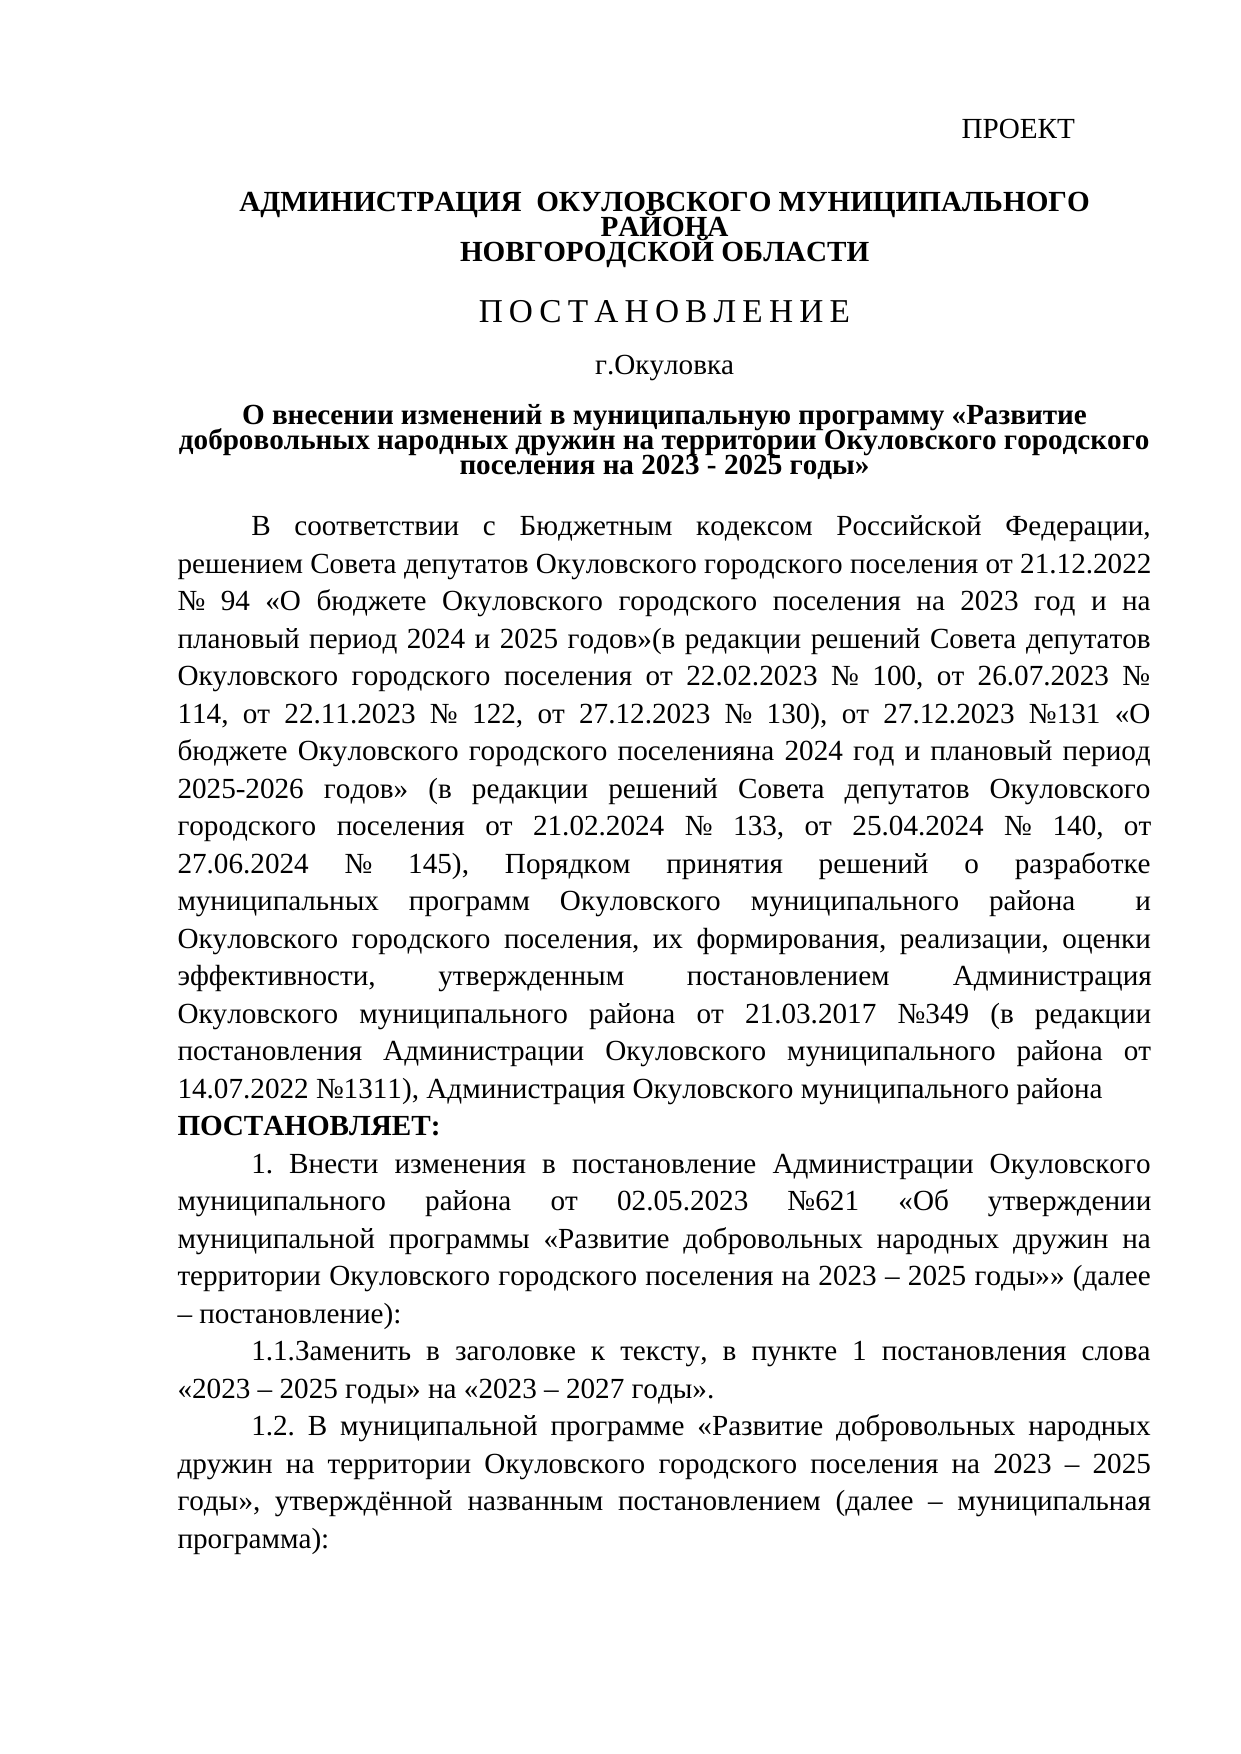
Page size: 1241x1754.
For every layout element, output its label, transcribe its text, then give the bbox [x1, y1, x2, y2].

text новгородской области [177, 241, 1152, 291]
text 1. Внести изменения в постановление Администрации Окуловского муниципального района от 02.05.2023 №621 «Об утверждении муниципальной программы «Развитие добровольных народных дружин на территории Окуловского городского поселения на 2023 – 2025 годы»» (далее – постановление): [177, 1142, 1152, 1329]
text 1.1.Заменить в заголовке к тексту, в пункте 1 постановления слова «2023 – 2025 годы» на «2023 – 2027 годы». [177, 1329, 1152, 1404]
text Администрация ОКУЛОВСКОГО муниципального РАЙОНА [177, 191, 1152, 241]
text ПОСТАНОВЛЯЕТ: [177, 1104, 1152, 1142]
text 1.2. В муниципальной программе «Развитие добровольных народных дружин на территории Окуловского городского поселения на 2023 – 2025 годы», утверждённой названным постановлением (далее – муниципальная программа): [177, 1404, 1152, 1554]
text О внесении изменений в муниципальную программу «Развитие добровольных народных дружин на территории Окуловского городского поселения на 2023 - 2025 годы» [177, 404, 1152, 479]
text ПроЕКТ [177, 118, 1152, 143]
text В соответствии с Бюджетным кодексом Российской Федерации, решением Совета депутатов Окуловского городского поселения от 21.12.2022 № 94 «О бюджете Окуловского городского поселения на 2023 год и на плановый период 2024 и 2025 годов»(в редакции решений Совета депутатов Окуловского городского поселения от 22.02.2023 № 100, от 26.07.2023 № 114, от 22.11.2023 № 122, от 27.12.2023 № 130), от 27.12.2023 №131 «О бюджете Окуловского городского поселенияна 2024 год и плановый период 2025-2026 годов» (в редакции решений Совета депутатов Окуловского городского поселения от 21.02.2024 № 133, от 25.04.2024 № 140, от 27.06.2024 № 145), Порядком принятия решений о разработке муниципальных программ Окуловского муниципального района и Окуловского городского поселения, их формирования, реализации, оценки эффективности, утвержденным постановлением Администрация Окуловского муниципального района от 21.03.2017 №349 (в редакции постановления Администрации Окуловского муниципального района от 14.07.2022 №1311), Администрация Окуловского муниципального района [177, 504, 1152, 1104]
text г.Окуловка [177, 354, 1152, 379]
text ПОСТАНОВЛЕНИЕ [177, 291, 1152, 329]
